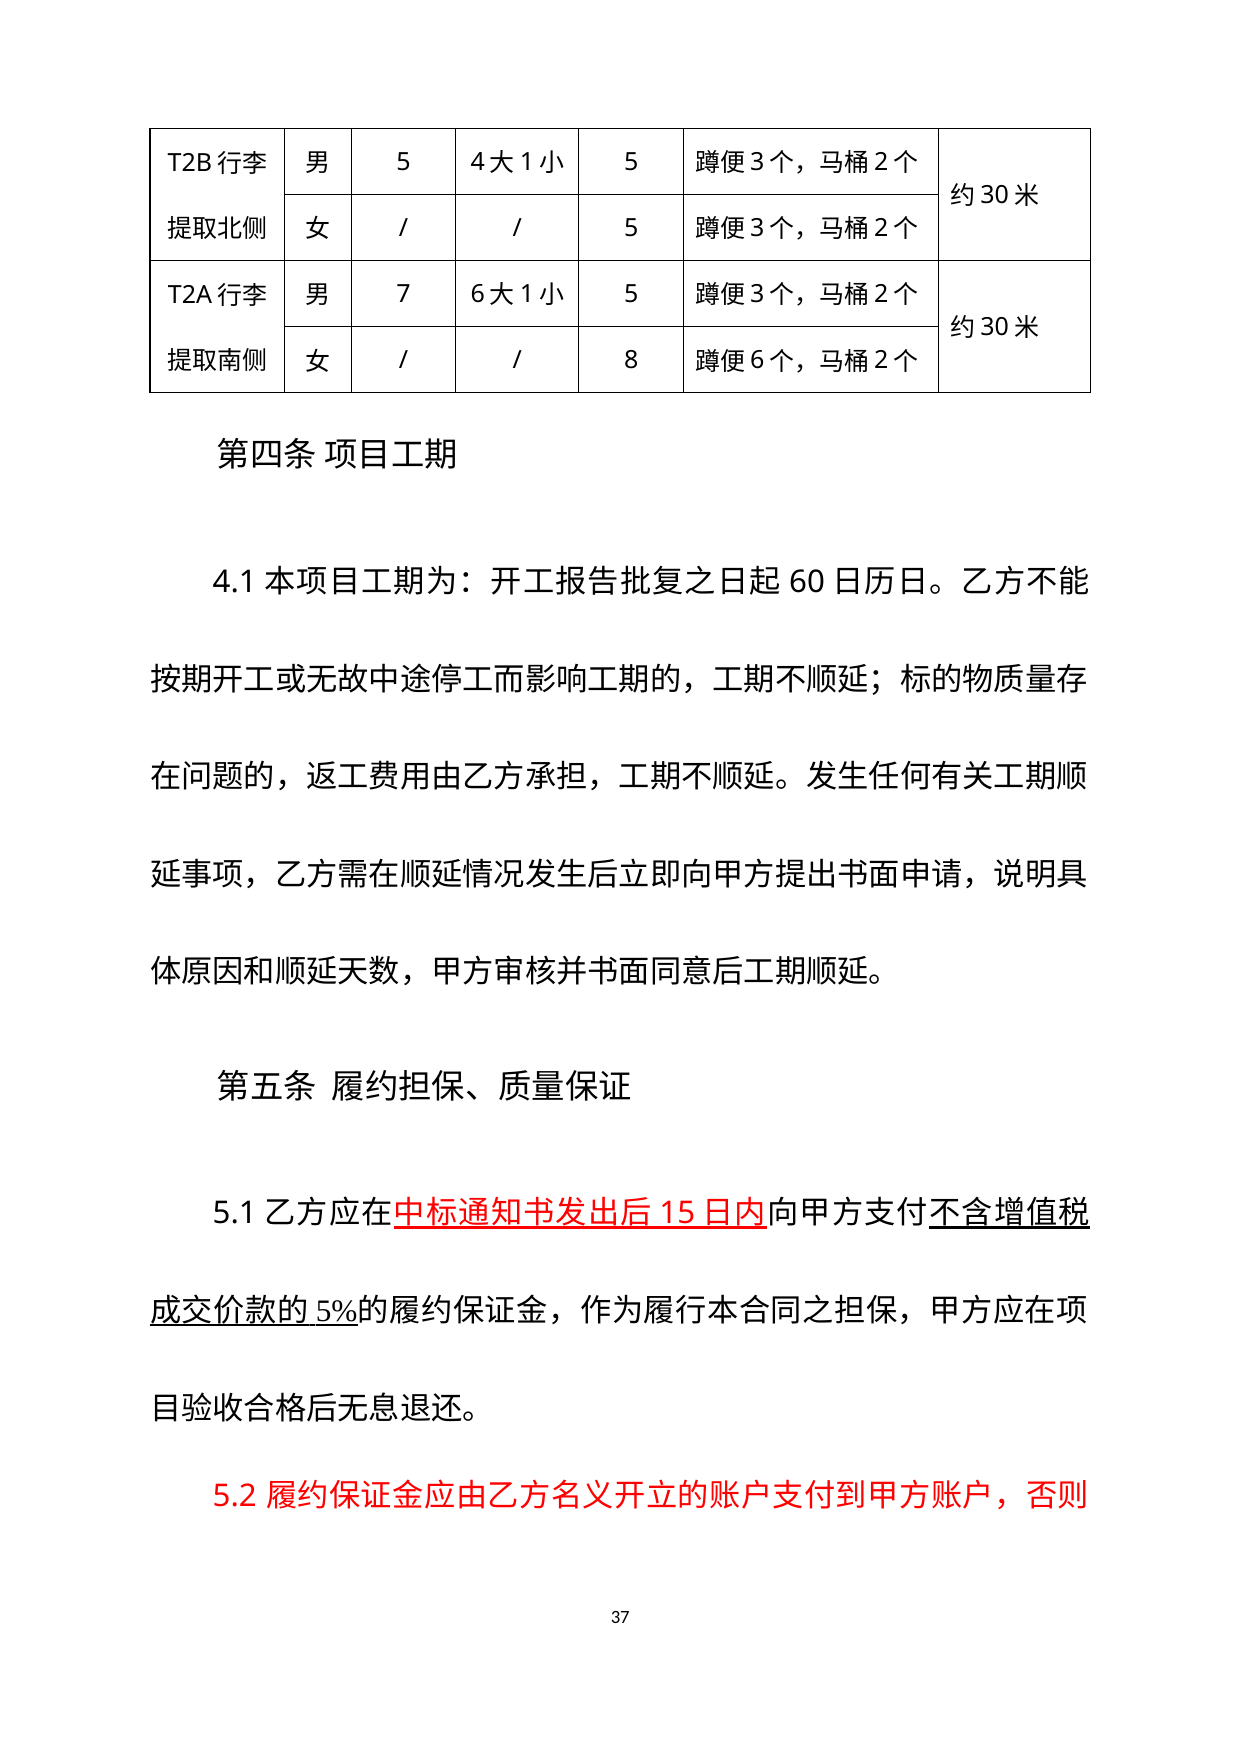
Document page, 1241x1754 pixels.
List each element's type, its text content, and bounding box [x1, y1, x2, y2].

table_cell 6大1小 [456, 261, 578, 326]
table_cell 5 [579, 261, 683, 326]
table_cell 8 [579, 327, 683, 392]
table_cell 蹲便3个，马桶2个 [684, 195, 938, 259]
table_cell 5 [352, 129, 455, 193]
table_cell T2B行李提取北侧 [151, 129, 284, 259]
table_cell / [456, 327, 578, 392]
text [150, 1461, 1090, 1526]
table_cell / [352, 195, 455, 259]
table_cell T2A行李提取南侧 [151, 261, 284, 392]
table_cell 男 [285, 129, 351, 193]
subtitle 第四条 项目工期 [150, 420, 1090, 485]
text 5.1乙方应在中标通知书发出后15日内向甲方支付不含增值税成交价款的5%的履约保证金，作为履行本合同之担保，甲方应在项目验收合格后无息退还。 [150, 1178, 1090, 1438]
table_cell 蹲便3个，马桶2个 [684, 261, 938, 326]
table_cell 5 [579, 129, 683, 193]
table_cell / [352, 327, 455, 392]
table_cell 5 [579, 195, 683, 259]
table_cell 女 [285, 327, 351, 392]
table_cell 7 [352, 261, 455, 326]
table_cell 女 [285, 195, 351, 259]
table_cell / [456, 195, 578, 259]
table_cell 约30米 [939, 129, 1090, 259]
subtitle 第五条 履约担保、质量保证 [150, 1051, 1090, 1116]
text 4.1本项目工期为：开工报告批复之日起60日历日。乙方不能按期开工或无故中途停工而影响工期的，工期不顺延；标的物质量存在问题的，返工费用由乙方承担，工期不顺延。发生任何有关工期顺延事项，乙方需在顺延情况发生后立即向甲方提出书面申请，说明具体原因和顺延天数，甲方审核并书面同意后工期顺延。 [150, 546, 1090, 1001]
table_cell 蹲便6个，马桶2个 [684, 327, 938, 392]
table_cell 男 [285, 261, 351, 326]
table_cell 4大1小 [456, 129, 578, 193]
table_cell 约30米 [939, 261, 1090, 392]
table_cell 蹲便3个，马桶2个 [684, 129, 938, 193]
